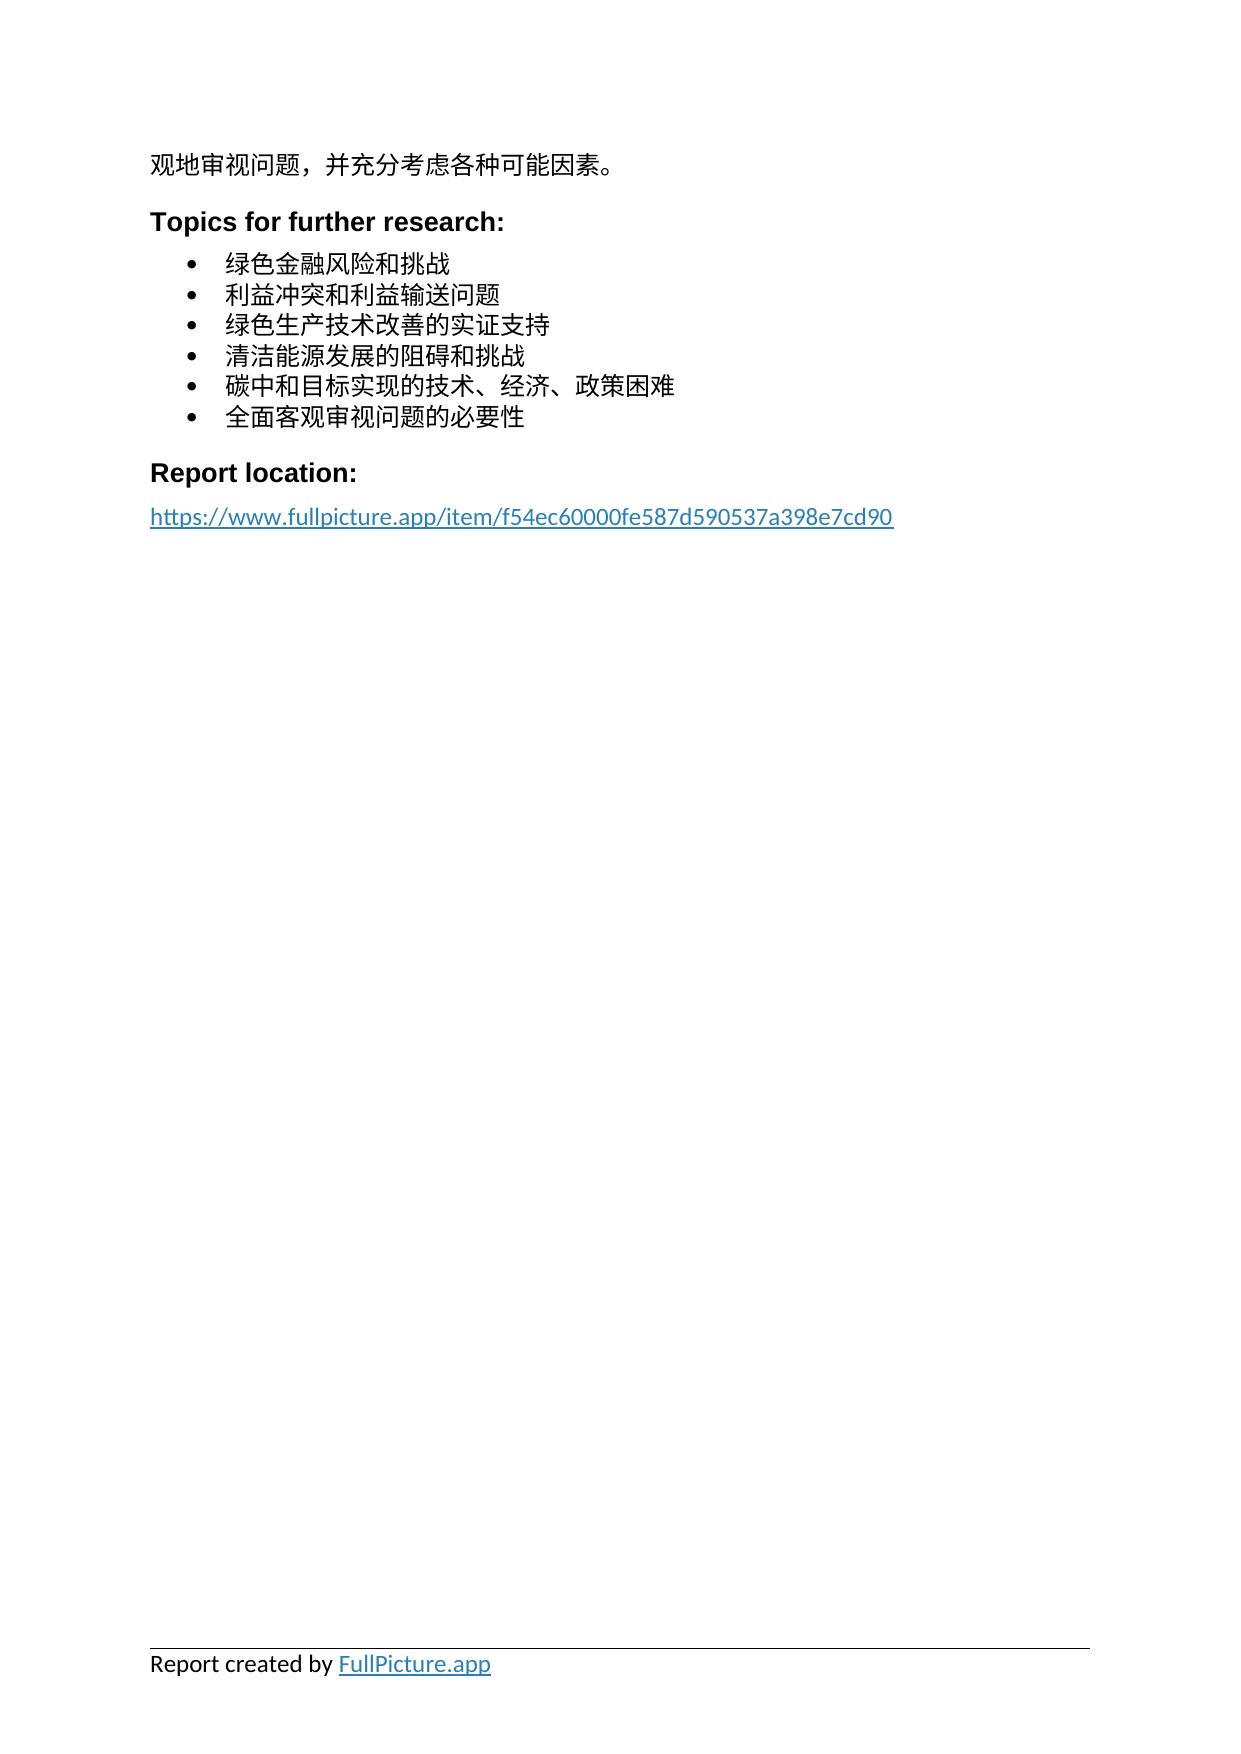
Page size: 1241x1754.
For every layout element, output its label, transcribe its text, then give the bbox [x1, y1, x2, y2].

list 绿色生产技术改善的实证支持 [187, 310, 1090, 341]
list 全面客观审视问题的必要性 [187, 402, 1090, 432]
text https://www.fullpicture.app/item/f54ec60000fe587d590537a398e7cd90 [150, 501, 1090, 532]
list 利益冲突和利益输送问题 [187, 280, 1090, 310]
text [150, 150, 1090, 181]
subtitle Topics for further research: [150, 206, 1090, 237]
list 清洁能源发展的阻碍和挑战 [187, 341, 1090, 371]
list 碳中和目标实现的技术、经济、政策困难 [187, 371, 1090, 402]
subtitle Report location: [150, 457, 1090, 489]
list 绿色金融风险和挑战 [187, 249, 1090, 280]
